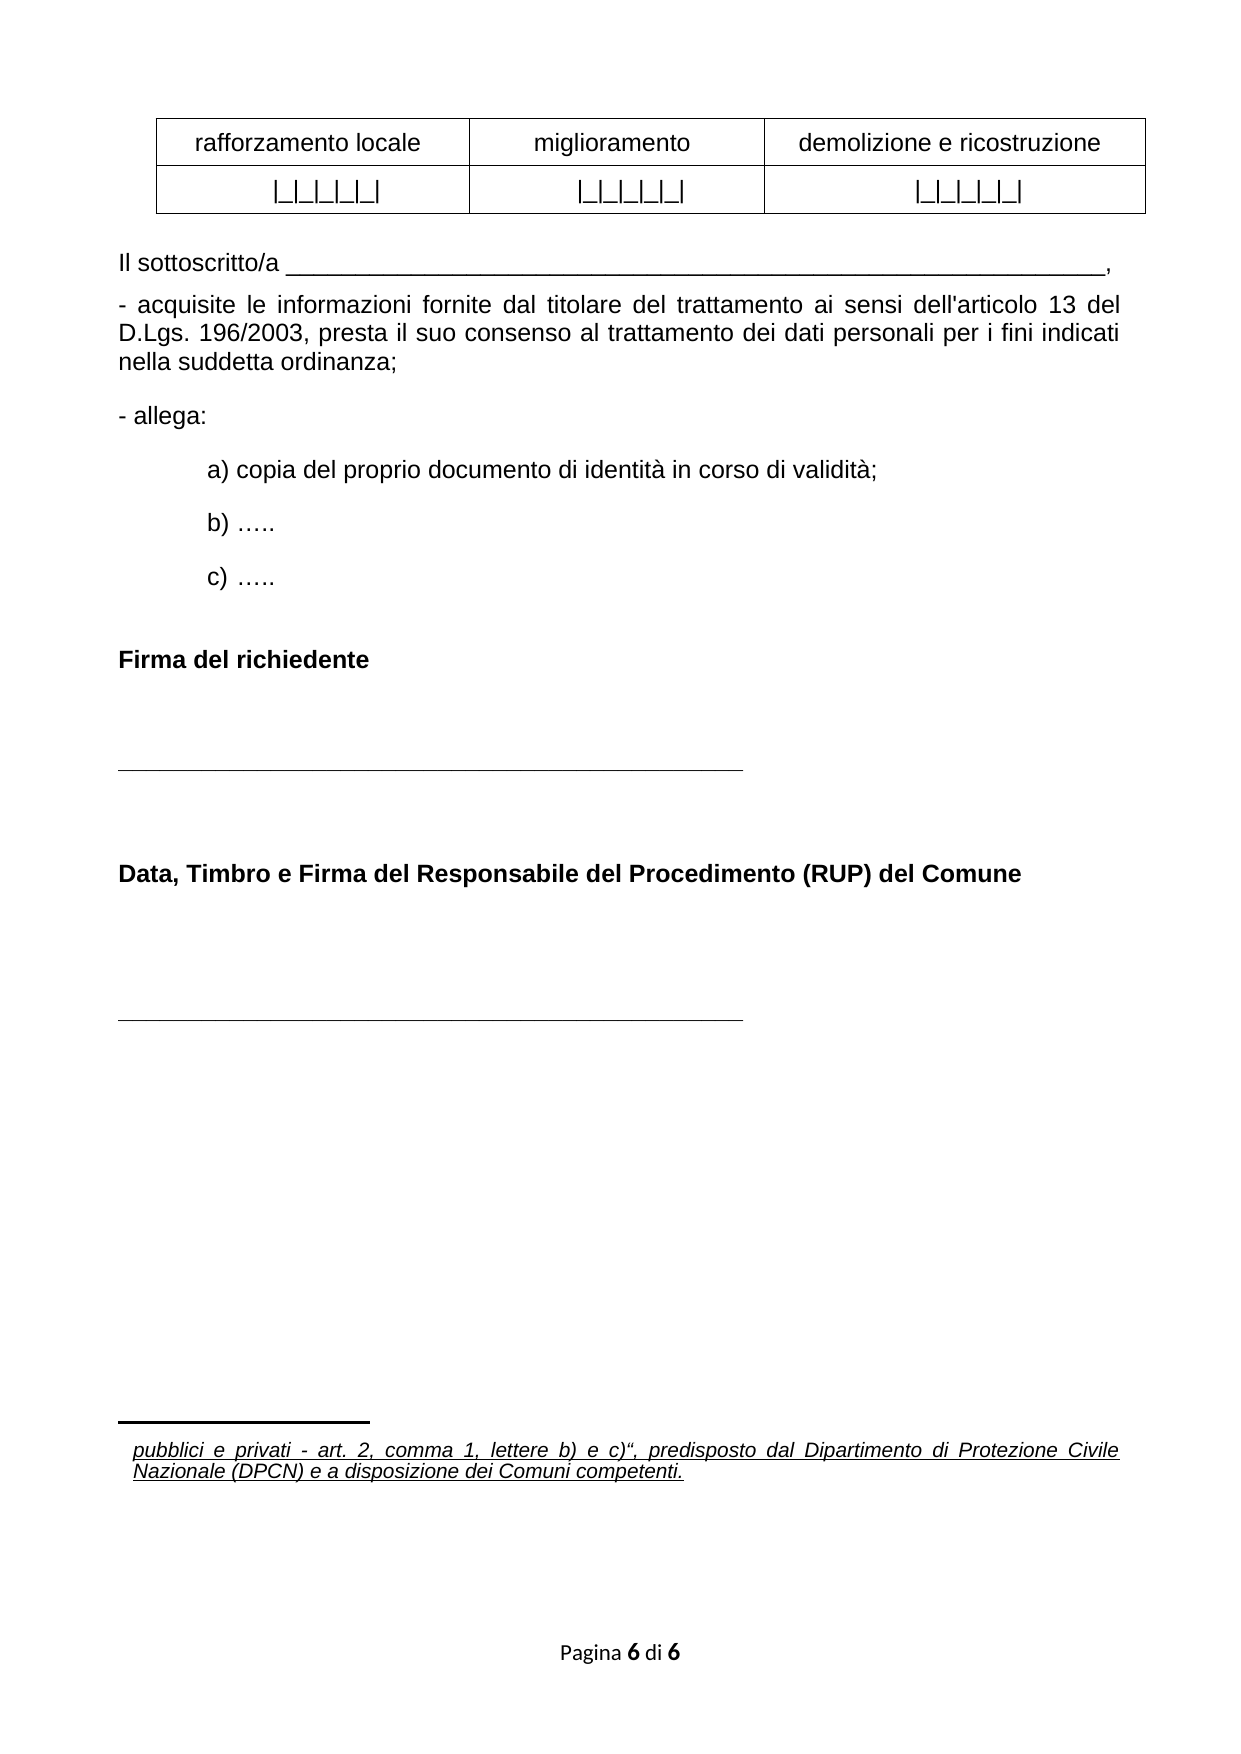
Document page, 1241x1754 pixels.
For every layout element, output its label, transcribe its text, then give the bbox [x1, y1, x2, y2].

table_cell |_|_|_|_|_| [470, 166, 764, 213]
text - acquisite le informazioni fornite dal titolare del trattamento ai sensi dell'articolo 13 del D.Lgs. 196/2003, presta il suo consenso al trattamento dei dati personali per i fini indicati nella suddetta ordinanza; [118, 290, 1122, 376]
text Data, Timbro e Firma del Responsabile del Procedimento (RUP) del Comune [118, 859, 1122, 888]
list copia del proprio documento di identità in corso di validità; [207, 455, 1122, 483]
text _____________________________________________ [118, 745, 1122, 774]
table_header miglioramento [470, 119, 764, 165]
table_cell |_|_|_|_|_| [765, 166, 1145, 213]
table_cell |_|_|_|_|_| [157, 166, 469, 213]
text Il sottoscritto/a ___________________________________________________________, [118, 248, 1122, 277]
text _____________________________________________ [118, 995, 1122, 1024]
text - allega: [118, 401, 1122, 430]
table_header demolizione e ricostruzione [765, 119, 1145, 165]
text Firma del richiedente [118, 645, 1122, 673]
list ….. [207, 508, 1122, 537]
list ….. [207, 562, 1122, 591]
table_header rafforzamento locale [157, 119, 469, 165]
